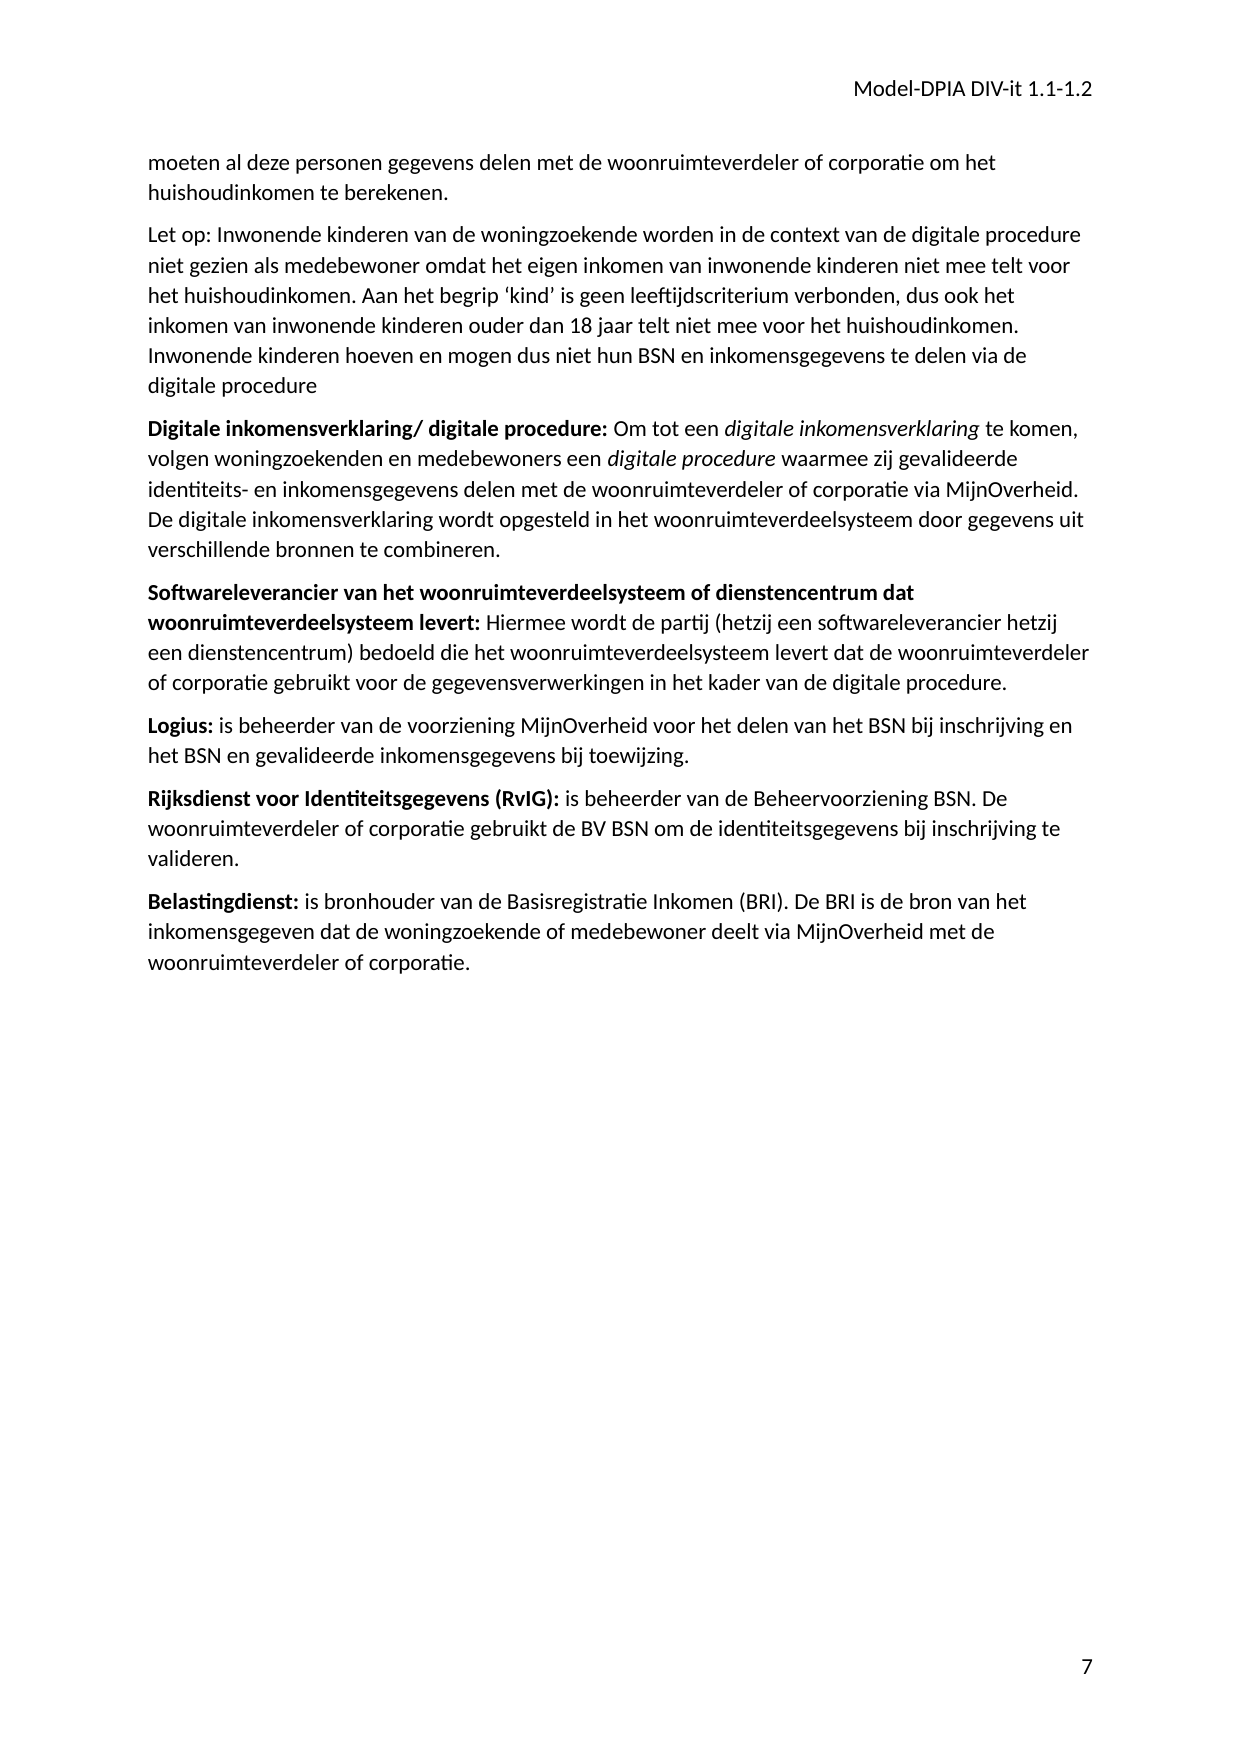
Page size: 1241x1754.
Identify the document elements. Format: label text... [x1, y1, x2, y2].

text Let op: Inwonende kinderen van de woningzoekende worden in de context van de digitale procedure niet gezien als medebewoner omdat het eigen inkomen van inwonende kinderen niet mee telt voor het huishoudinkomen. Aan het begrip ‘kind’ is geen leeftijdscriterium verbonden, dus ook het inkomen van inwonende kinderen ouder dan 18 jaar telt niet mee voor het huishoudinkomen. Inwonende kinderen hoeven en mogen dus niet hun BSN en inkomensgegevens te delen via de digitale procedure [148, 221, 1093, 399]
text Logius: is beheerder van de voorziening MijnOverheid voor het delen van het BSN bij inschrijving en het BSN en gevalideerde inkomensgegevens bij toewijzing. [148, 711, 1093, 769]
text Rijksdienst voor Identiteitsgegevens (RvIG): is beheerder van de Beheervoorziening BSN. De woonruimteverdeler of corporatie gebruikt de BV BSN om de identiteitsgegevens bij inschrijving te valideren. [148, 784, 1093, 872]
text Belastingdienst: is bronhouder van de Basisregistratie Inkomen (BRI). De BRI is de bron van het inkomensgegeven dat de woningzoekende of medebewoner deelt via MijnOverheid met de woonruimteverdeler of corporatie. [148, 887, 1093, 976]
text Digitale inkomensverklaring/ digitale procedure: Om tot een digitale inkomensverklaring te komen, volgen woningzoekenden en medebewoners een digitale procedure waarmee zij gevalideerde identiteits- en inkomensgegevens delen met de woonruimteverdeler of corporatie via MijnOverheid. De digitale inkomensverklaring wordt opgesteld in het woonruimteverdeelsysteem door gegevens uit verschillende bronnen te combineren. [148, 414, 1093, 563]
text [148, 148, 1093, 206]
text Softwareleverancier van het woonruimteverdeelsysteem of dienstencentrum dat woonruimteverdeelsysteem levert: Hiermee wordt de partij (hetzij een softwareleverancier hetzij een dienstencentrum) bedoeld die het woonruimteverdeelsysteem levert dat de woonruimteverdeler of corporatie gebruikt voor de gegevensverwerkingen in het kader van de digitale procedure. [148, 578, 1093, 696]
